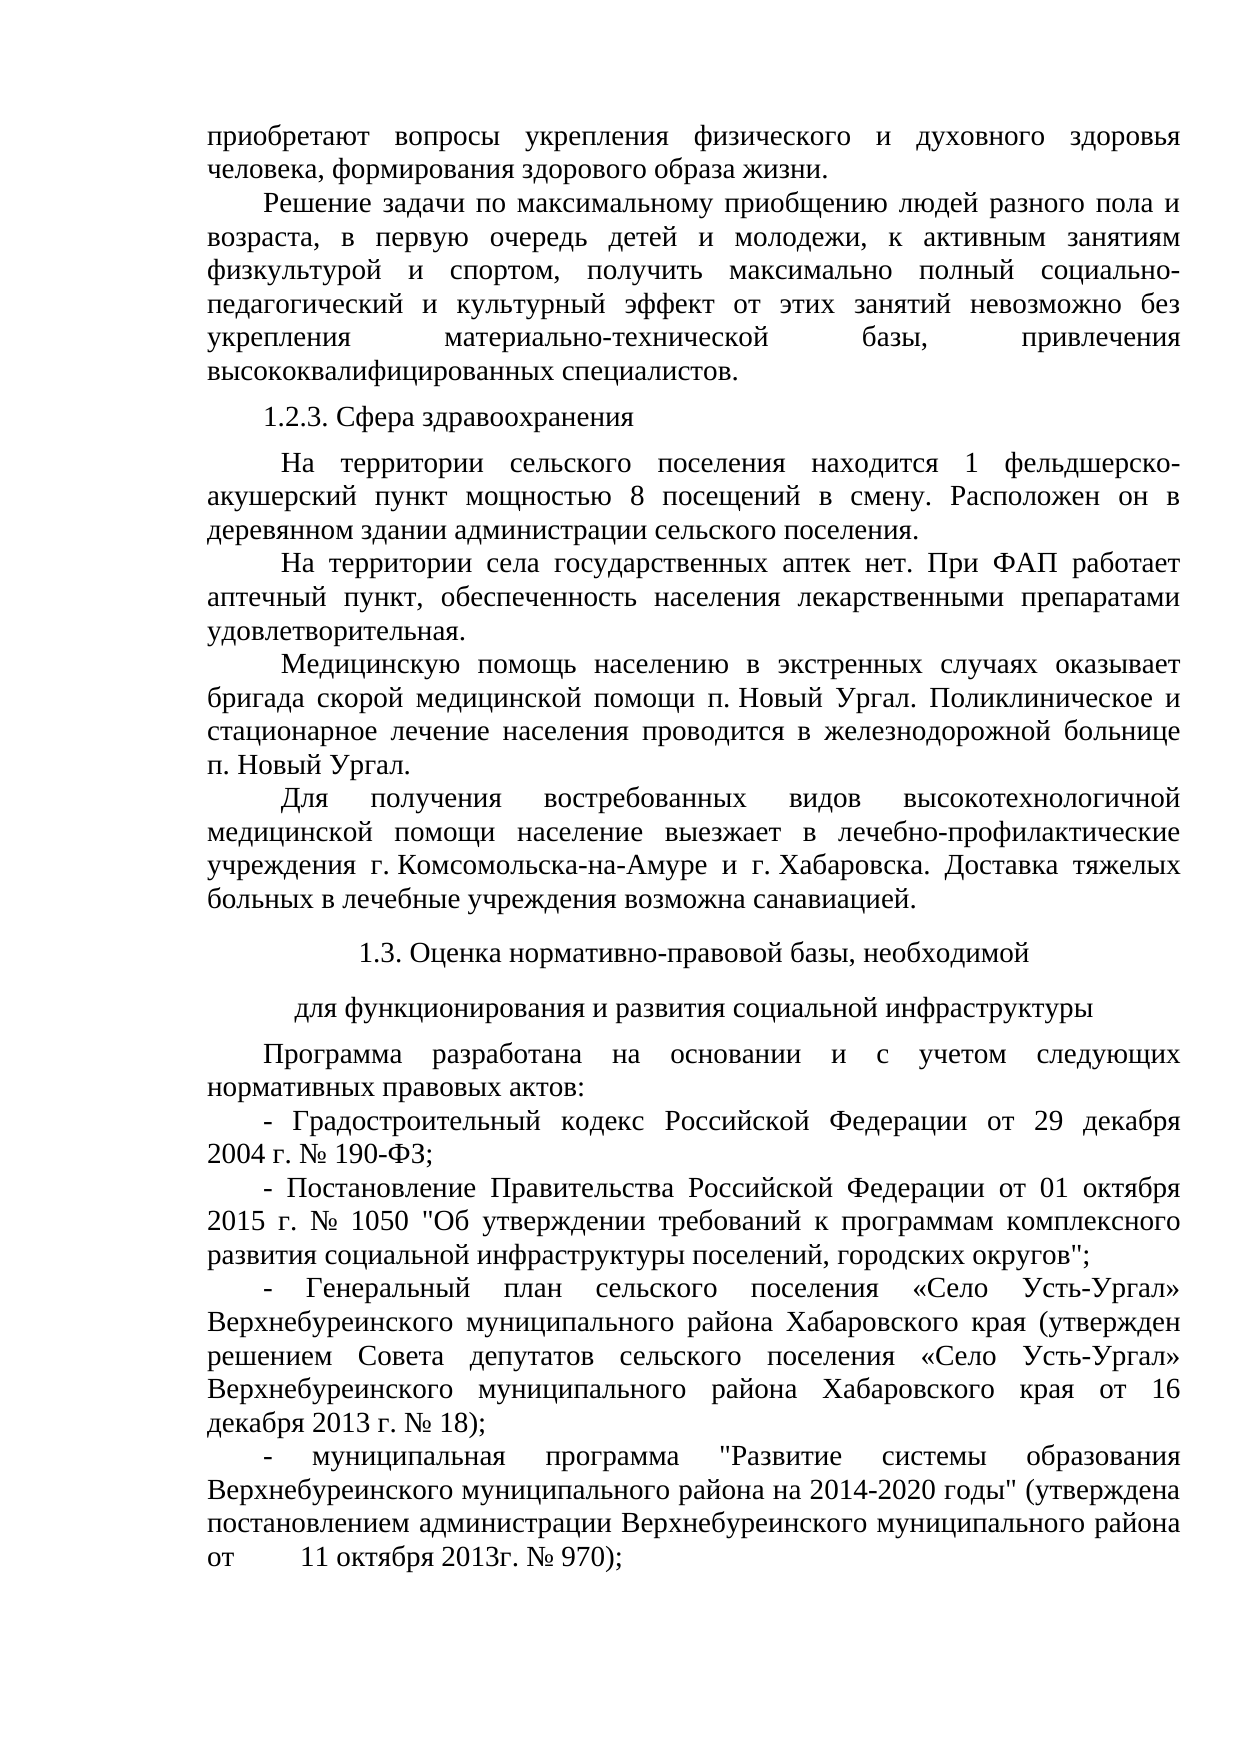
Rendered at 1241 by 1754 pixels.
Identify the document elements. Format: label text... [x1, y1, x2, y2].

text 1.2.3. Сфера здравоохранения [207, 399, 1181, 432]
text Для получения востребованных видов высокотехнологичной медицинской помощи население выезжает в лечебно-профилактические учреждения г. Комсомольска-на-Амуре и г. Хабаровска. Доставка тяжелых больных в лечебные учреждения возможна санавиацией. [207, 780, 1181, 914]
text для функционирования и развития социальной инфраструктуры [207, 990, 1181, 1023]
text 1.3. Оценка нормативно-правовой базы, необходимой [207, 935, 1181, 969]
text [207, 118, 1181, 185]
text - Генеральный план сельского поселения «Село Усть-Ургал» Верхнебуреинского муниципального района Хабаровского края (утвержден решением Совета депутатов сельского поселения «Село Усть-Ургал» Верхнебуреинского муниципального района Хабаровского края от 16 декабря 2013 г. № 18); [207, 1271, 1181, 1438]
text - Постановление Правительства Российской Федерации от 01 октября 2015 г. № 1050 "Об утверждении требований к программам комплексного развития социальной инфраструктуры поселений, городских округов"; [207, 1170, 1181, 1271]
text На территории сельского поселения находится 1 фельдшерско-акушерский пункт мощностью 8 посещений в смену. Расположен он в деревянном здании администрации сельского поселения. [207, 445, 1181, 546]
text Решение задачи по максимальному приобщению людей разного пола и возраста, в первую очередь детей и молодежи, к активным занятиям физкультурой и спортом, получить максимально полный социально-педагогический и культурный эффект от этих занятий невозможно без укрепления материально-технической базы, привлечения высококвалифицированных специалистов. [207, 185, 1181, 386]
text На территории села государственных аптек нет. При ФАП работает аптечный пункт, обеспеченность населения лекарственными препаратами удовлетворительная. [207, 546, 1181, 646]
text Медицинскую помощь населению в экстренных случаях оказывает бригада скорой медицинской помощи п. Новый Ургал. Поликлиническое и стационарное лечение населения проводится в железнодорожной больнице п. Новый Ургал. [207, 646, 1181, 780]
text - муниципальная программа "Развитие системы образования Верхнебуреинского муниципального района на 2014-2020 годы" (утверждена постановлением администрации Верхнебуреинского муниципального района от 11 октября 2013г. № 970); [207, 1438, 1181, 1572]
text Программа разработана на основании и с учетом следующих нормативных правовых актов: [207, 1036, 1181, 1103]
text - Градостроительный кодекс Российской Федерации от 29 декабря 2004 г. № 190-ФЗ; [207, 1103, 1181, 1170]
